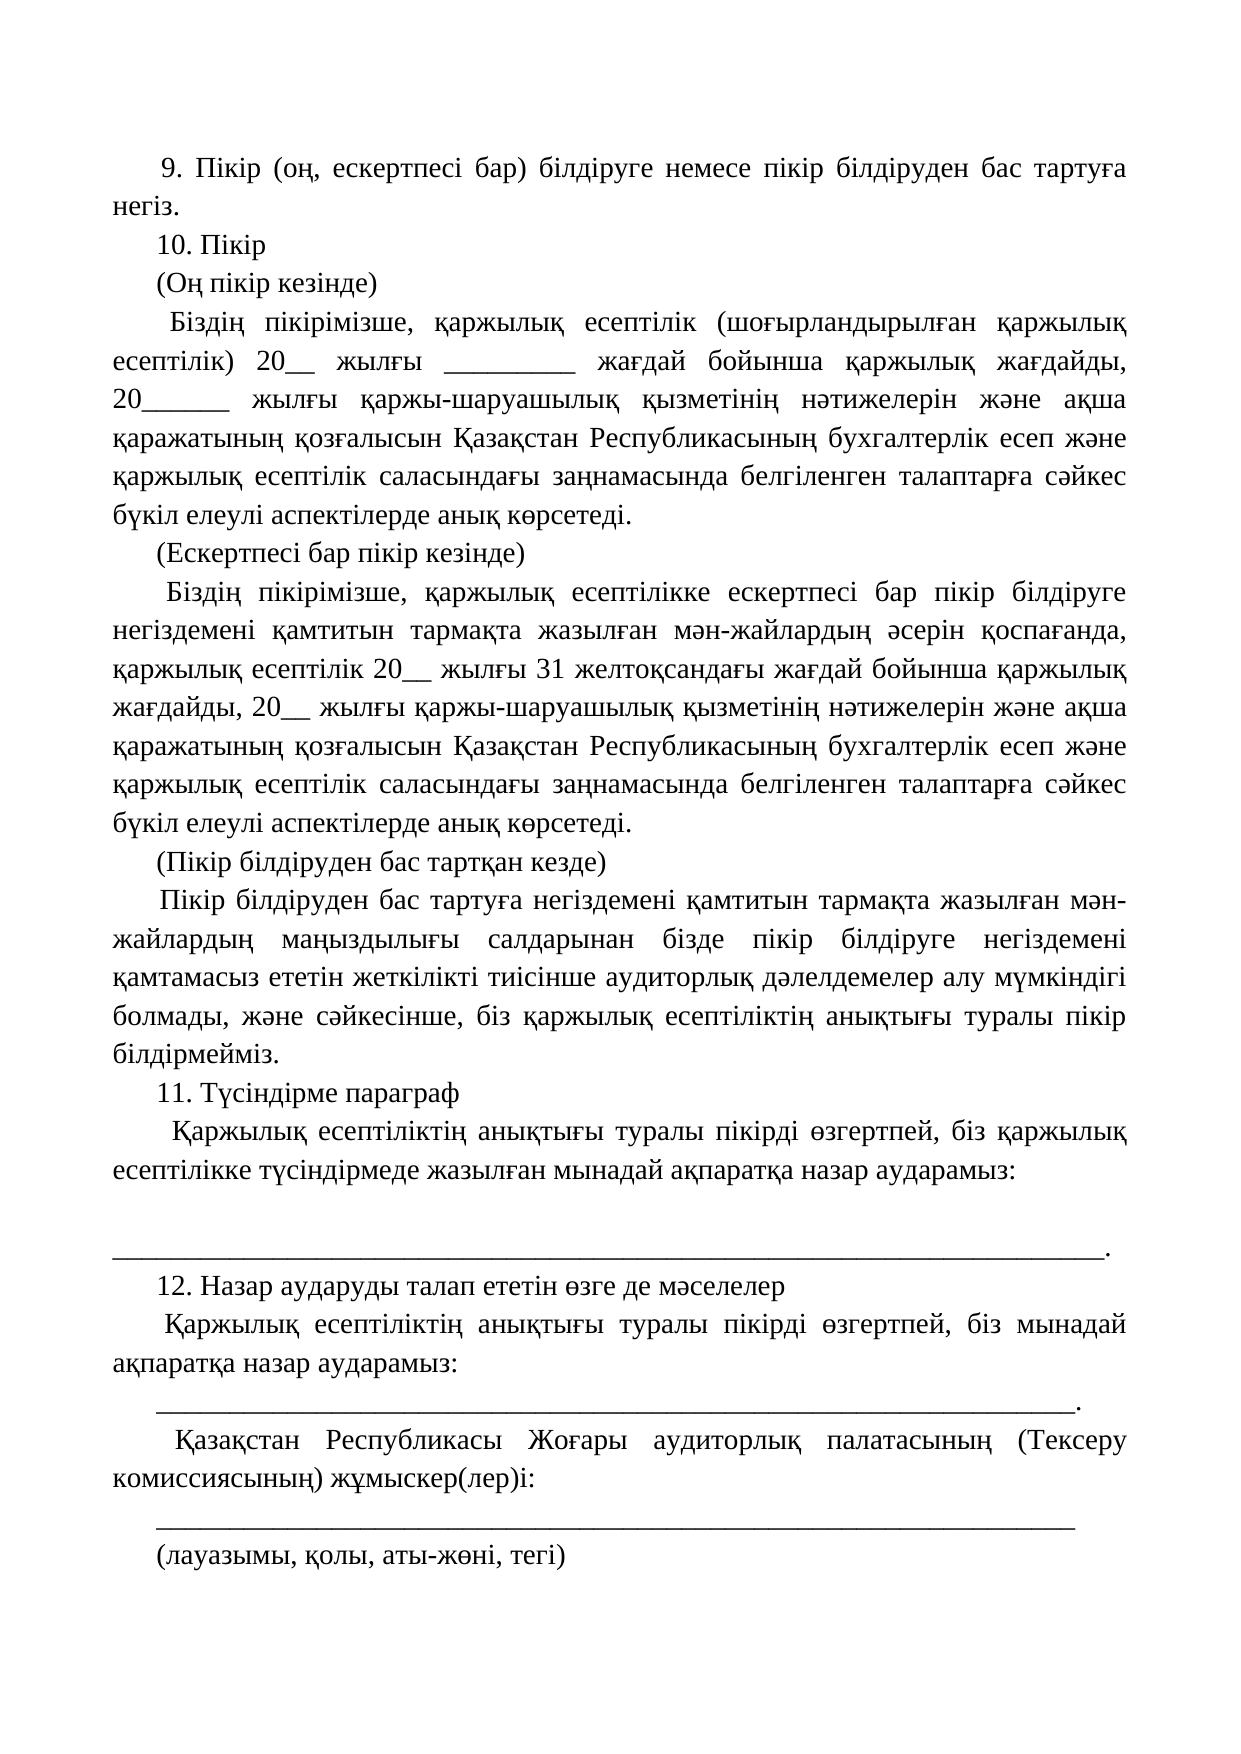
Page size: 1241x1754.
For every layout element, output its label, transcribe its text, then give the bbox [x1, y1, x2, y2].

text (Оң пікір кезінде) [112, 266, 1128, 299]
text Қаржылық есептіліктің анықтығы туралы пікірді өзгертпей, біз қаржылық есептілікке түсіндірмеде жазылған мынадай ақпаратқа назар аударамыз: [112, 1113, 1128, 1186]
text ____________________________________________________________________. [112, 1191, 1128, 1263]
text Қазақстан Республикасы Жоғары аудиторлық палатасының (Тексеру комиссиясының) жұмыскер(лер)і: [112, 1422, 1128, 1494]
text 12. Назар аударуды талап ететін өзге де мәселелер [112, 1268, 1128, 1301]
text _______________________________________________________________ [112, 1499, 1128, 1532]
text 10. Пікір [112, 227, 1128, 261]
text 9. Пікір (оң, ескертпесі бар) білдіруге немесе пікір білдіруден бас тартуға негіз. [112, 150, 1128, 222]
text _______________________________________________________________. [112, 1383, 1128, 1417]
text Пікір білдіруден бас тартуға негіздемені қамтитын тармақта жазылған мән-жайлардың маңыздылығы салдарынан бізде пікір білдіруге негіздемені қамтамасыз ететін жеткілікті тиісінше аудиторлық дәлелдемелер алу мүмкіндігі болмады, және сәйкесінше, біз қаржылық есептіліктің анықтығы туралы пікір білдірмейміз. [112, 882, 1128, 1070]
text Біздің пікірімізше, қаржылық есептілік (шоғырландырылған қаржылық есептілік) 20__ жылғы _________ жағдай бойынша қаржылық жағдайды, 20______ жылғы қаржы-шаруашылық қызметінің нәтижелерін және ақша қаражатының қозғалысын Қазақстан Республикасының бухгалтерлік есеп және қаржылық есептілік саласындағы заңнамасында белгіленген талаптарға сәйкес бүкіл елеулі аспектілерде анық көрсетеді. [112, 304, 1128, 530]
text (Ескертпесі бар пікір кезінде) [112, 535, 1128, 569]
text Қаржылық есептіліктің анықтығы туралы пікірді өзгертпей, біз мынадай ақпаратқа назар аударамыз: [112, 1306, 1128, 1378]
text (Пікір білдіруден бас тартқан кезде) [112, 844, 1128, 877]
text (лауазымы, қолы, аты-жөні, тегі) [112, 1537, 1128, 1571]
text Біздің пікірімізше, қаржылық есептілікке ескертпесі бар пікір білдіруге негіздемені қамтитын тармақта жазылған мән-жайлардың әсерін қоспағанда, қаржылық есептілік 20__ жылғы 31 желтоқсандағы жағдай бойынша қаржылық жағдайды, 20__ жылғы қаржы-шаруашылық қызметінің нәтижелерін және ақша қаражатының қозғалысын Қазақстан Республикасының бухгалтерлік есеп және қаржылық есептілік саласындағы заңнамасында белгіленген талаптарға сәйкес бүкіл елеулі аспектілерде анық көрсетеді. [112, 574, 1128, 839]
text 11. Түсіндірме параграф [112, 1075, 1128, 1108]
